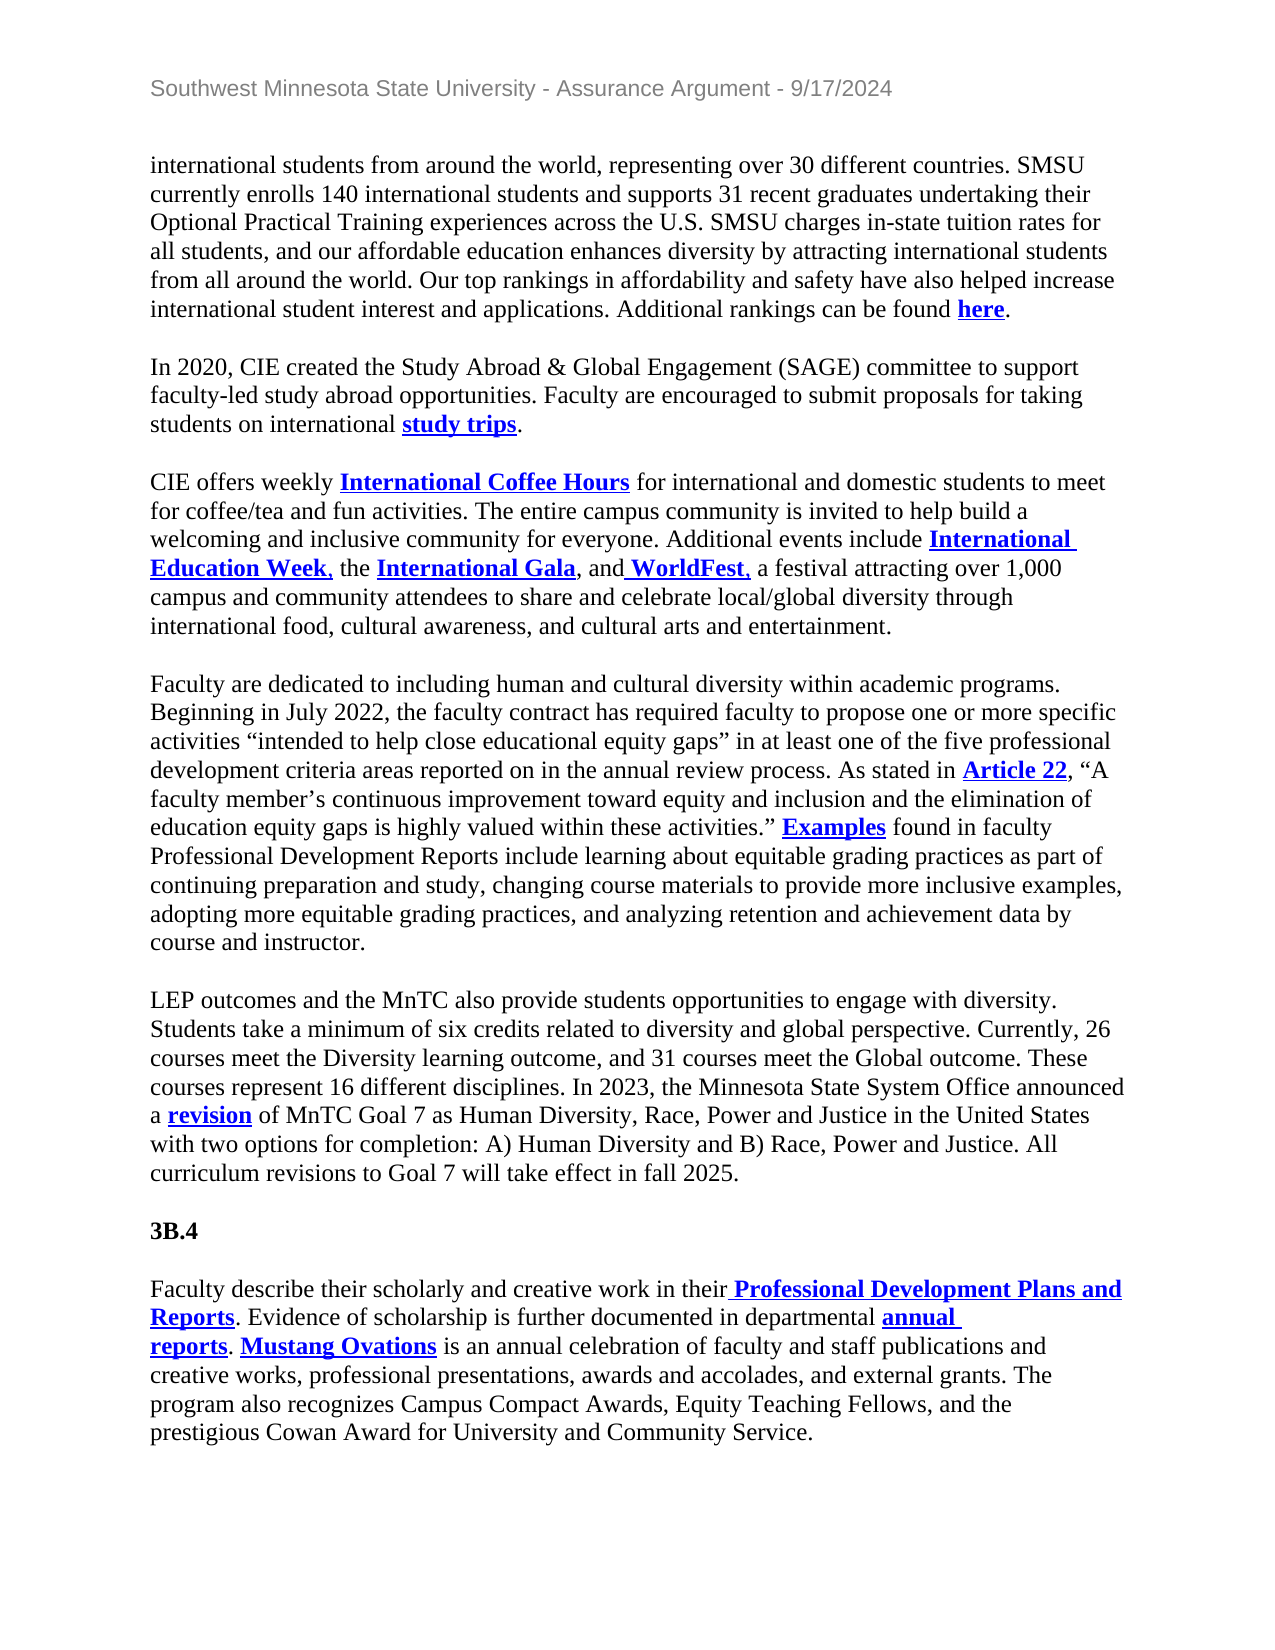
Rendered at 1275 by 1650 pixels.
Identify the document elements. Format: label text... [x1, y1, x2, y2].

text Faculty describe their scholarly and creative work in their Professional Development Plans and Reports. Evidence of scholarship is further documented in departmental annual reports. Mustang Ovations is an annual celebration of faculty and staff publications and creative works, professional presentations, awards and accolades, and external grants. The program also recognizes Campus Compact Awards, Equity Teaching Fellows, and the prestigious Cowan Award for University and Community Service. [150, 1274, 1125, 1446]
text CIE offers weekly International Coffee Hours for international and domestic students to meet for coffee/tea and fun activities. The entire campus community is invited to help build a welcoming and inclusive community for everyone. Additional events include International Education Week, the International Gala, and WorldFest, a festival attracting over 1,000 campus and community attendees to share and celebrate local/global diversity through international food, cultural awareness, and cultural arts and entertainment. [150, 467, 1125, 639]
text 3B.4 [150, 1216, 1125, 1244]
text LEP outcomes and the MnTC also provide students opportunities to engage with diversity. Students take a minimum of six credits related to diversity and global perspective. Currently, 26 courses meet the Diversity learning outcome, and 31 courses meet the Global outcome. These courses represent 16 different disciplines. In 2023, the Minnesota State System Office announced a revision of MnTC Goal 7 as Human Diversity, Race, Power and Justice in the United States with two options for completion: A) Human Diversity and B) Race, Power and Justice. All curriculum revisions to Goal 7 will take effect in fall 2025. [150, 985, 1125, 1187]
text Faculty are dedicated to including human and cultural diversity within academic programs. Beginning in July 2022, the faculty contract has required faculty to propose one or more specific activities “intended to help close educational equity gaps” in at least one of the five professional development criteria areas reported on in the annual review process. As stated in Article 22, “A faculty member’s continuous improvement toward equity and inclusion and the elimination of education equity gaps is highly valued within these activities.” Examples found in faculty Professional Development Reports include learning about equitable grading practices as part of continuing preparation and study, changing course materials to provide more inclusive examples, adopting more equitable grading practices, and analyzing retention and achievement data by course and instructor. [150, 669, 1125, 956]
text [150, 150, 1125, 322]
text In 2020, CIE created the Study Abroad & Global Engagement (SAGE) committee to support faculty-led study abroad opportunities. Faculty are encouraged to submit proposals for taking students on international study trips. [150, 352, 1125, 438]
